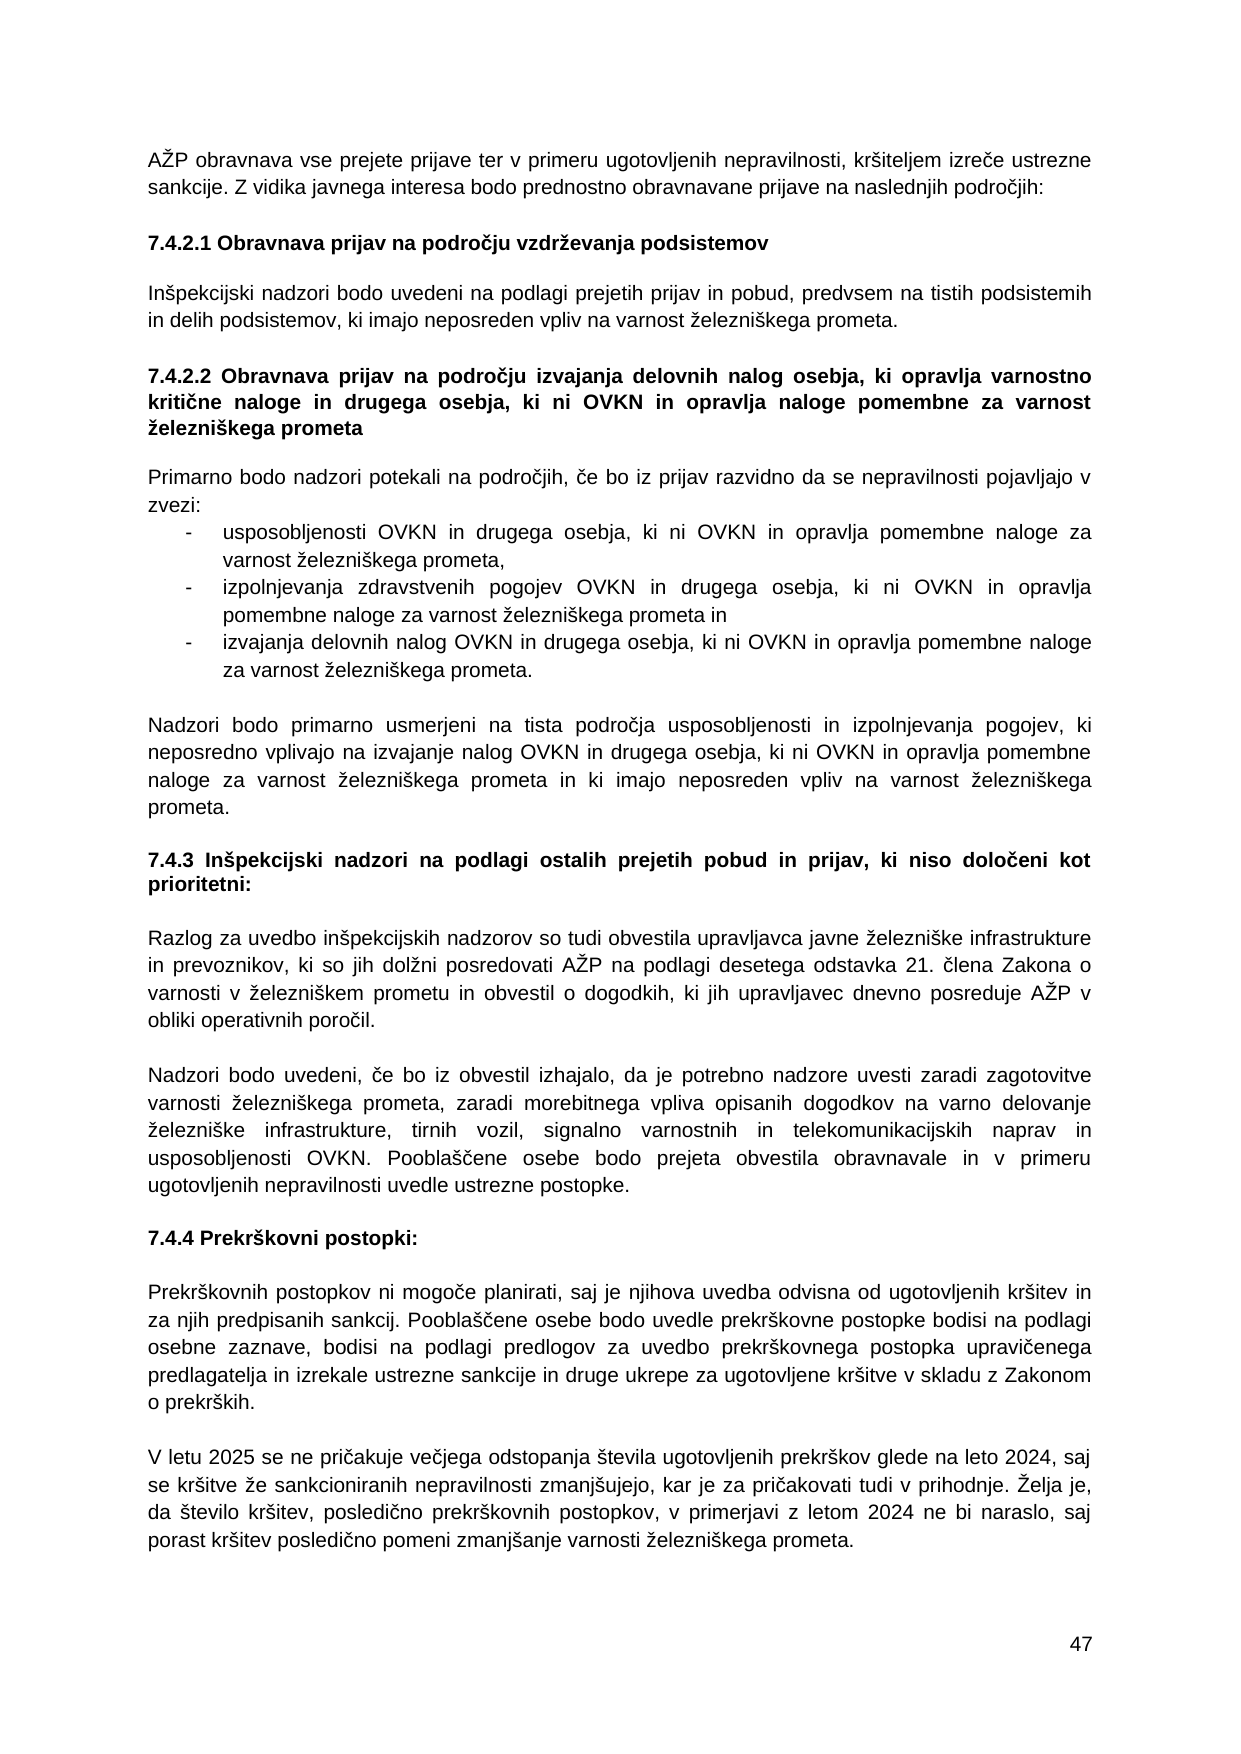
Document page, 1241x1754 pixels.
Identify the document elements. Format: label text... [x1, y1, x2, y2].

subtitle 7.4.2.1 Obravnava prijav na področju vzdrževanja podsistemov [148, 231, 1093, 255]
text AŽP obravnava vse prejete prijave ter v primeru ugotovljenih nepravilnosti, kršiteljem izreče ustrezne sankcije. Z vidika javnega interesa bodo prednostno obravnavane prijave na naslednjih področjih: [148, 148, 1093, 199]
subtitle 7.4.3 Inšpekcijski nadzori na podlagi ostalih prejetih pobud in prijav, ki niso določeni kot prioritetni: [148, 848, 1093, 896]
text Prekrškovnih postopkov ni mogoče planirati, saj je njihova uvedba odvisna od ugotovljenih kršitev in za njih predpisanih sankcij. Pooblaščene osebe bodo uvedle prekrškovne postopke bodisi na podlagi osebne zaznave, bodisi na podlagi predlogov za uvedbo prekrškovnega postopka upravičenega predlagatelja in izrekale ustrezne sankcije in druge ukrepe za ugotovljene kršitve v skladu z Zakonom o prekrških. [148, 1280, 1093, 1414]
list usposobljenosti OVKN in drugega osebja, ki ni OVKN in opravlja pomembne naloge za varnost železniškega prometa, [185, 520, 1093, 572]
text Nadzori bodo uvedeni, če bo iz obvestil izhajalo, da je potrebno nadzore uvesti zaradi zagotovitve varnosti železniškega prometa, zaradi morebitnega vpliva opisanih dogodkov na varno delovanje železniške infrastrukture, tirnih vozil, signalno varnostnih in telekomunikacijskih naprav in usposobljenosti OVKN. Pooblaščene osebe bodo prejeta obvestila obravnavale in v primeru ugotovljenih nepravilnosti uvedle ustrezne postopke. [148, 1063, 1093, 1197]
list izvajanja delovnih nalog OVKN in drugega osebja, ki ni OVKN in opravlja pomembne naloge za varnost železniškega prometa. [185, 630, 1093, 682]
text Nadzori bodo primarno usmerjeni na tista področja usposobljenosti in izpolnjevanja pogojev, ki neposredno vplivajo na izvajanje nalog OVKN in drugega osebja, ki ni OVKN in opravlja pomembne naloge za varnost železniškega prometa in ki imajo neposreden vpliv na varnost železniškega prometa. [148, 713, 1093, 819]
text Razlog za uvedbo inšpekcijskih nadzorov so tudi obvestila upravljavca javne železniške infrastrukture in prevoznikov, ki so jih dolžni posredovati AŽP na podlagi desetega odstavka 21. člena Zakona o varnosti v železniškem prometu in obvestil o dogodkih, ki jih upravljavec dnevno posreduje AŽP v obliki operativnih poročil. [148, 926, 1093, 1032]
text Inšpekcijski nadzori bodo uvedeni na podlagi prejetih prijav in pobud, predvsem na tistih podsistemih in delih podsistemov, ki imajo neposreden vpliv na varnost železniškega prometa. [148, 281, 1093, 332]
text V letu 2025 se ne pričakuje večjega odstopanja števila ugotovljenih prekrškov glede na leto 2024, saj se kršitve že sankcioniranih nepravilnosti zmanjšujejo, kar je za pričakovati tudi v prihodnje. Želja je, da število kršitev, posledično prekrškovnih postopkov, v primerjavi z letom 2024 ne bi naraslo, saj porast kršitev posledično pomeni zmanjšanje varnosti železniškega prometa. [148, 1445, 1093, 1551]
subtitle 7.4.2.2 Obravnava prijav na področju izvajanja delovnih nalog osebja, ki opravlja varnostno kritične naloge in drugega osebja, ki ni OVKN in opravlja naloge pomembne za varnost železniškega prometa [148, 364, 1093, 439]
list izpolnjevanja zdravstvenih pogojev OVKN in drugega osebja, ki ni OVKN in opravlja pomembne naloge za varnost železniškega prometa in [185, 575, 1093, 627]
subtitle 7.4.4 Prekrškovni postopki: [148, 1226, 1093, 1250]
text Primarno bodo nadzori potekali na področjih, če bo iz prijav razvidno da se nepravilnosti pojavljajo v zvezi: [148, 465, 1093, 517]
